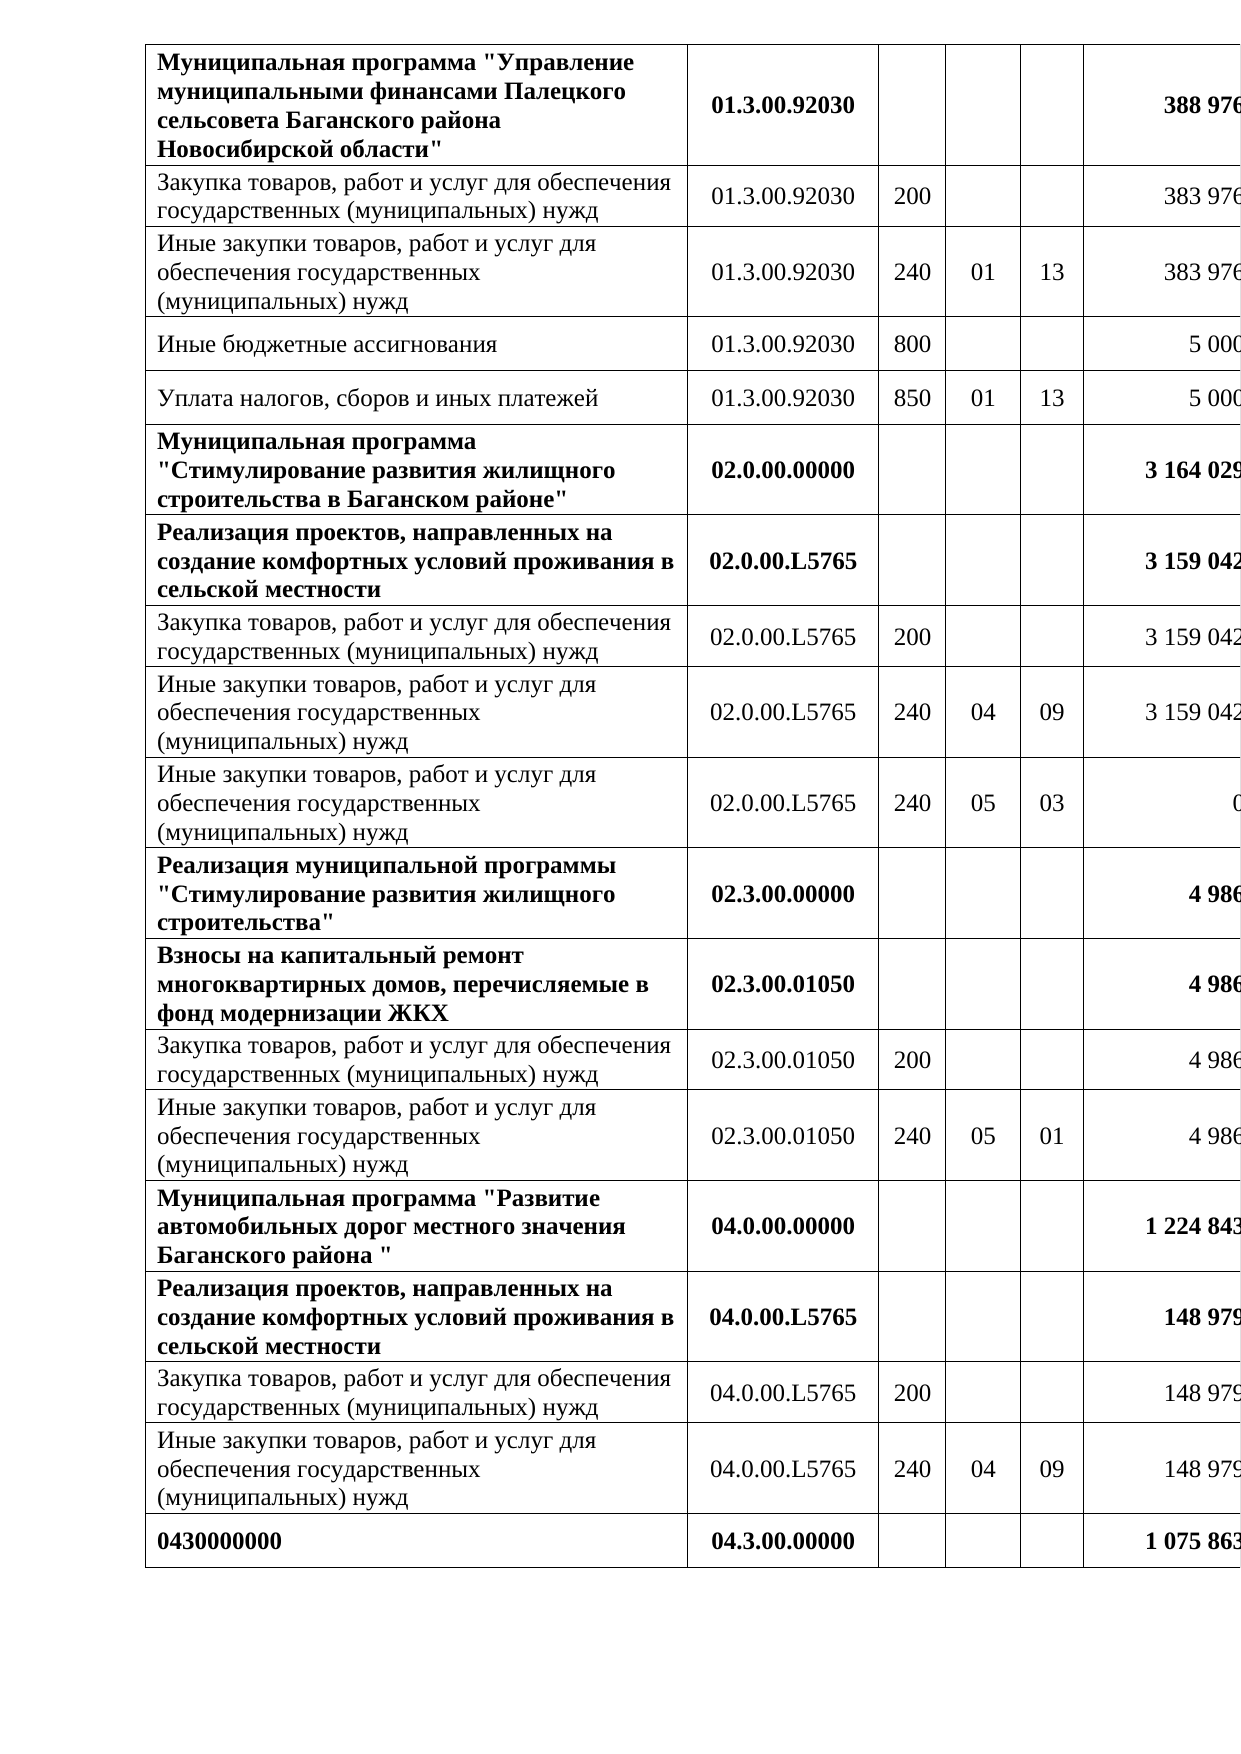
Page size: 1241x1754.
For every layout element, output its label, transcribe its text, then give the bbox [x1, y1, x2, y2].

table_cell 02.3.00.01050 [688, 1030, 878, 1089]
table_cell 4 986,26 [1084, 1030, 1240, 1089]
table_cell [946, 45, 1020, 165]
table_cell 200 [879, 1362, 945, 1422]
table_cell 200 [879, 1030, 945, 1089]
table_cell 01.3.00.92030 [688, 227, 878, 316]
table_cell [946, 1514, 1020, 1567]
table_cell [946, 515, 1020, 605]
table_cell [946, 606, 1020, 666]
table_cell [879, 45, 945, 165]
table_cell [1021, 1181, 1083, 1271]
table_cell 240 [879, 667, 945, 757]
table_cell Реализация муниципальной программы "Стимулирование развития жилищного строительства" [146, 848, 687, 938]
table_cell 1 224 843,48 [1084, 1181, 1240, 1271]
table_cell 02.0.00.L5765 [688, 758, 878, 847]
table_cell [1021, 45, 1083, 165]
table_cell 02.3.00.01050 [688, 939, 878, 1028]
table_cell 200 [879, 166, 945, 226]
table_cell 3 159 042,98 [1084, 515, 1240, 605]
table_cell 05 [946, 1090, 1020, 1180]
table_cell 13 [1021, 371, 1083, 424]
table_cell 200 [879, 606, 945, 666]
table_cell 05 [946, 758, 1020, 847]
table_cell [946, 166, 1020, 226]
table_cell [1021, 166, 1083, 226]
table_cell 04.3.00.00000 [688, 1514, 878, 1567]
table_cell 09 [1021, 1423, 1083, 1513]
table_cell 0,00 [1084, 758, 1240, 847]
table_cell 04.0.00.L5765 [688, 1362, 878, 1422]
table_cell 01.3.00.92030 [688, 166, 878, 226]
table_cell 04.0.00.L5765 [688, 1272, 878, 1361]
table_cell 5 000,00 [1084, 371, 1240, 424]
table_cell 3 164 029,24 [1084, 425, 1240, 514]
table_cell Иные бюджетные ассигнования [146, 317, 687, 370]
table_cell 13 [1021, 227, 1083, 316]
table_cell Закупка товаров, работ и услуг для обеспечения государственных (муниципальных) нужд [146, 606, 687, 666]
table_cell 01.3.00.92030 [688, 317, 878, 370]
table_cell 02.0.00.00000 [688, 425, 878, 514]
table_cell 04 [946, 1423, 1020, 1513]
table_cell Иные закупки товаров, работ и услуг для обеспечения государственных (муниципальных) нужд [146, 227, 687, 316]
table_cell 4 986,26 [1084, 939, 1240, 1028]
table_cell [1021, 939, 1083, 1028]
table_cell Иные закупки товаров, работ и услуг для обеспечения государственных (муниципальных) нужд [146, 758, 687, 847]
table_cell 800 [879, 317, 945, 370]
table_cell Закупка товаров, работ и услуг для обеспечения государственных (муниципальных) нужд [146, 1030, 687, 1089]
table_cell Муниципальная программа "Стимулирование развития жилищного строительства в Баганском районе" [146, 425, 687, 514]
table_cell Иные закупки товаров, работ и услуг для обеспечения государственных (муниципальных) нужд [146, 667, 687, 757]
table_cell 148 979,97 [1084, 1272, 1240, 1361]
table_cell [1021, 1514, 1083, 1567]
table_cell 383 976,00 [1084, 227, 1240, 316]
table_cell 850 [879, 371, 945, 424]
table_cell [879, 848, 945, 938]
table_cell 02.0.00.L5765 [688, 606, 878, 666]
table_cell [1021, 606, 1083, 666]
table_cell 02.0.00.L5765 [688, 515, 878, 605]
table_cell [946, 1362, 1020, 1422]
table_cell 01.3.00.92030 [688, 371, 878, 424]
table_cell 3 159 042,98 [1084, 667, 1240, 757]
table_cell [946, 317, 1020, 370]
table_cell 240 [879, 1423, 945, 1513]
table_cell 3 159 042,98 [1084, 606, 1240, 666]
table_cell Уплата налогов, сборов и иных платежей [146, 371, 687, 424]
table_cell [1021, 1030, 1083, 1089]
table_cell 4 986,26 [1084, 1090, 1240, 1180]
table_cell 0430000000 [146, 1514, 687, 1567]
table_cell [879, 1514, 945, 1567]
table_cell 03 [1021, 758, 1083, 847]
table_cell [946, 939, 1020, 1028]
table_cell Иные закупки товаров, работ и услуг для обеспечения государственных (муниципальных) нужд [146, 1090, 687, 1180]
table_cell 04.0.00.L5765 [688, 1423, 878, 1513]
table_cell Муниципальная программа "Управление муниципальными финансами Палецкого сельсовета Баганского района Новосибирской области" [146, 45, 687, 165]
table_cell [1021, 317, 1083, 370]
table_cell 01 [946, 227, 1020, 316]
table_cell 240 [879, 1090, 945, 1180]
table_cell [1021, 1362, 1083, 1422]
table_cell 240 [879, 758, 945, 847]
table_cell [879, 1181, 945, 1271]
table_cell 02.3.00.00000 [688, 848, 878, 938]
table_cell Реализация проектов, направленных на создание комфортных условий проживания в сельской местности [146, 515, 687, 605]
table_cell 04 [946, 667, 1020, 757]
table_cell 02.3.00.01050 [688, 1090, 878, 1180]
table_cell Муниципальная программа "Развитие автомобильных дорог местного значения Баганского района " [146, 1181, 687, 1271]
table_cell 1 075 863,51 [1084, 1514, 1240, 1567]
table_cell [946, 425, 1020, 514]
table_cell 388 976,00 [1084, 45, 1240, 165]
table_cell 5 000,00 [1084, 317, 1240, 370]
table_cell [1021, 425, 1083, 514]
table_cell 09 [1021, 667, 1083, 757]
table_cell 01 [946, 371, 1020, 424]
table_cell [1021, 515, 1083, 605]
table_cell Иные закупки товаров, работ и услуг для обеспечения государственных (муниципальных) нужд [146, 1423, 687, 1513]
table_cell 148 979,97 [1084, 1362, 1240, 1422]
table_cell [946, 1272, 1020, 1361]
table_cell Реализация проектов, направленных на создание комфортных условий проживания в сельской местности [146, 1272, 687, 1361]
table_cell [1021, 1272, 1083, 1361]
table_cell [879, 939, 945, 1028]
table_cell [879, 1272, 945, 1361]
table_cell [879, 425, 945, 514]
table_cell [879, 515, 945, 605]
table_cell [946, 1181, 1020, 1271]
table_cell 01.3.00.92030 [688, 45, 878, 165]
table_cell [1021, 848, 1083, 938]
table_cell 4 986,26 [1084, 848, 1240, 938]
table_cell Взносы на капитальный ремонт многоквартирных домов, перечисляемые в фонд модернизации ЖКХ [146, 939, 687, 1028]
table_cell [946, 848, 1020, 938]
table_cell [946, 1030, 1020, 1089]
table_cell 04.0.00.00000 [688, 1181, 878, 1271]
table_cell 148 979,97 [1084, 1423, 1240, 1513]
table_cell 02.0.00.L5765 [688, 667, 878, 757]
table_cell 240 [879, 227, 945, 316]
table_cell Закупка товаров, работ и услуг для обеспечения государственных (муниципальных) нужд [146, 1362, 687, 1422]
table_cell Закупка товаров, работ и услуг для обеспечения государственных (муниципальных) нужд [146, 166, 687, 226]
table_cell 383 976,00 [1084, 166, 1240, 226]
table_cell 01 [1021, 1090, 1083, 1180]
